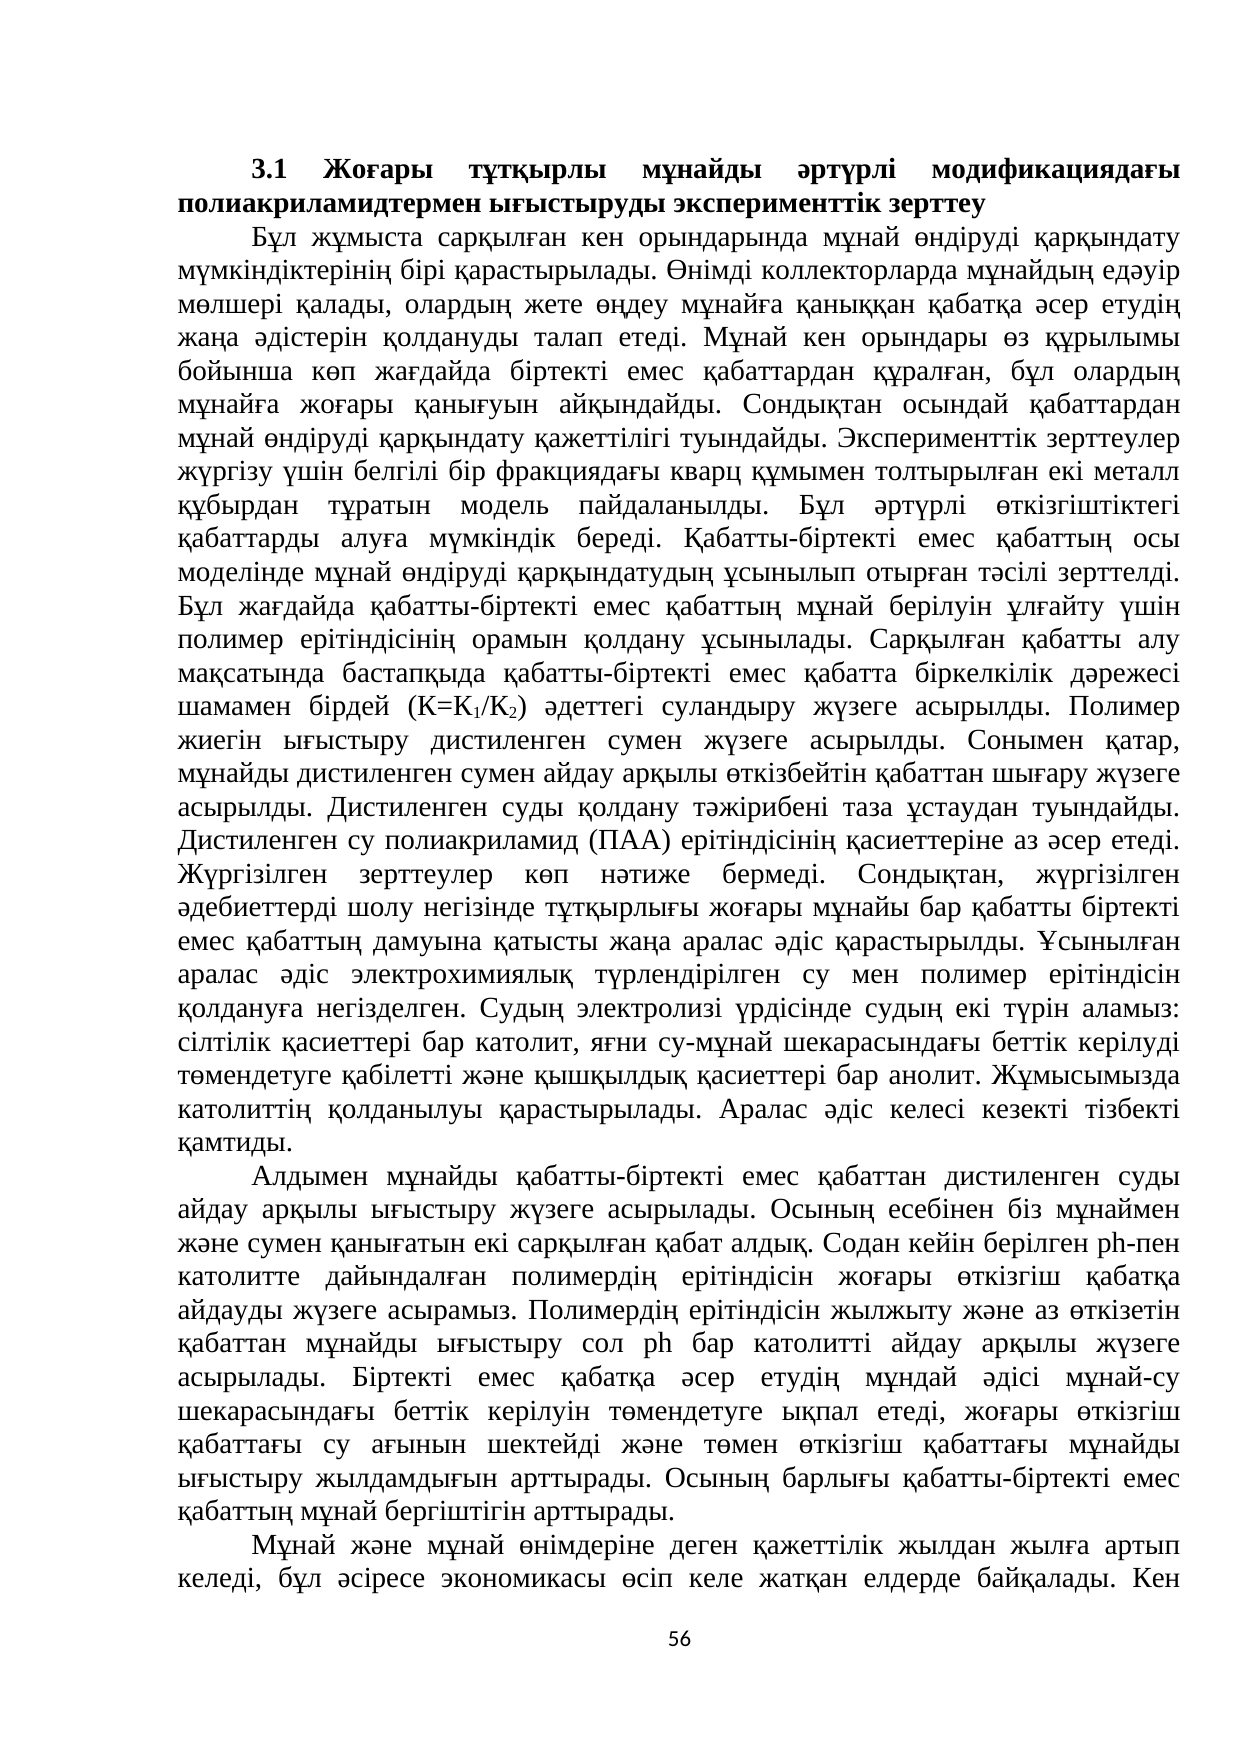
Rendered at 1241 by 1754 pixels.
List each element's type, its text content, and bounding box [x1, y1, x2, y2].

text 3.1 Жоғары тұтқырлы мұнайды әртүрлі модификациядағы полиакриламидтермен ығыстыруды эксперименттік зерттеу [177, 152, 1181, 219]
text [177, 1527, 1181, 1594]
text Бұл жұмыста сарқылған кен орындарында мұнай өндіруді қарқындату мүмкіндіктерінің бірі қарастырылады. Өнімді коллекторларда мұнайдың едәуір мөлшері қалады, олардың жете өңдеу мұнайға қаныққан қабатқа әсер етудің жаңа әдістерін қолдануды талап етеді. Мұнай кен орындары өз құрылымы бойынша көп жағдайда бiртектi емес қабаттардан құралған, бұл олардың мұнайға жоғары қанығуын айқындайды. Сондықтан осындай қабаттардан мұнай өндіруді қарқындату қажеттілігі туындайды. Эксперименттік зерттеулер жүргізу үшін белгілі бір фракциядағы кварц құмымен толтырылған екі металл құбырдан тұратын модель пайдаланылды. Бұл әртүрлі өткізгіштіктегі қабаттарды алуға мүмкіндік береді. Қабатты-біртекті емес қабаттың осы моделінде мұнай өндіруді қарқындатудың ұсынылып отырған тәсілі зерттелді. Бұл жағдайда қабатты-біртекті емес қабаттың мұнай берілуін ұлғайту үшін полимер ерітіндісінің орамын қолдану ұсынылады. Сарқылған қабатты алу мақсатында бастапқыда қабатты-біртекті емес қабатта біркелкілік дәрежесі шамамен бірдей (К=К1/К2) әдеттегі суландыру жүзеге асырылды. Полимер жиегін ығыстыру дистиленген сумен жүзеге асырылды. Сонымен қатар, мұнайды дистиленген сумен айдау арқылы өткізбейтін қабаттан шығару жүзеге асырылды. Дистиленген суды қолдану тәжірибені таза ұстаудан туындайды. Дистиленген су полиакриламид (ПАА) ерітіндісінің қасиеттеріне аз әсер етеді. Жүргізілген зерттеулер көп нәтиже бермеді. Сондықтан, жүргізілген әдебиеттерді шолу негізінде тұтқырлығы жоғары мұнайы бар қабатты біртекті емес қабаттың дамуына қатысты жаңа аралас әдіс қарастырылды. Ұсынылған аралас әдіс электрохимиялық түрлендірілген су мен полимер ерітіндісін қолдануға негізделген. Судың электролизі үрдісінде судың екі түрін аламыз: сілтілік қасиеттері бар католит, яғни су-мұнай шекарасындағы беттік керілуді төмендетуге қабілетті және қышқылдық қасиеттері бар анолит. Жұмысымызда католиттің қолданылуы қарастырылады. Аралас әдіс келесі кезекті тізбекті қамтиды. [177, 219, 1181, 1158]
text Алдымен мұнайды қабатты-біртекті емес қабаттан дистиленген суды айдау арқылы ығыстыру жүзеге асырылады. Осының есебінен біз мұнаймен және сумен қанығатын екі сарқылған қабат алдық. Содан кейін берілген рһ-пен католитте дайындалған полимердің ерітіндісін жоғары өткізгіш қабатқа айдауды жүзеге асырамыз. Полимердің ерітіндісін жылжыту және аз өткізетін қабаттан мұнайды ығыстыру сол рһ бар католитті айдау арқылы жүзеге асырылады. Біртекті емес қабатқа әсер етудің мұндай әдісі мұнай-су шекарасындағы беттік керілуін төмендетуге ықпал етеді, жоғары өткізгіш қабаттағы су ағынын шектейді және төмен өткізгіш қабаттағы мұнайды ығыстыру жылдамдығын арттырады. Осының барлығы қабатты-біртекті емес қабаттың мұнай бергіштігін арттырады. [177, 1158, 1181, 1527]
